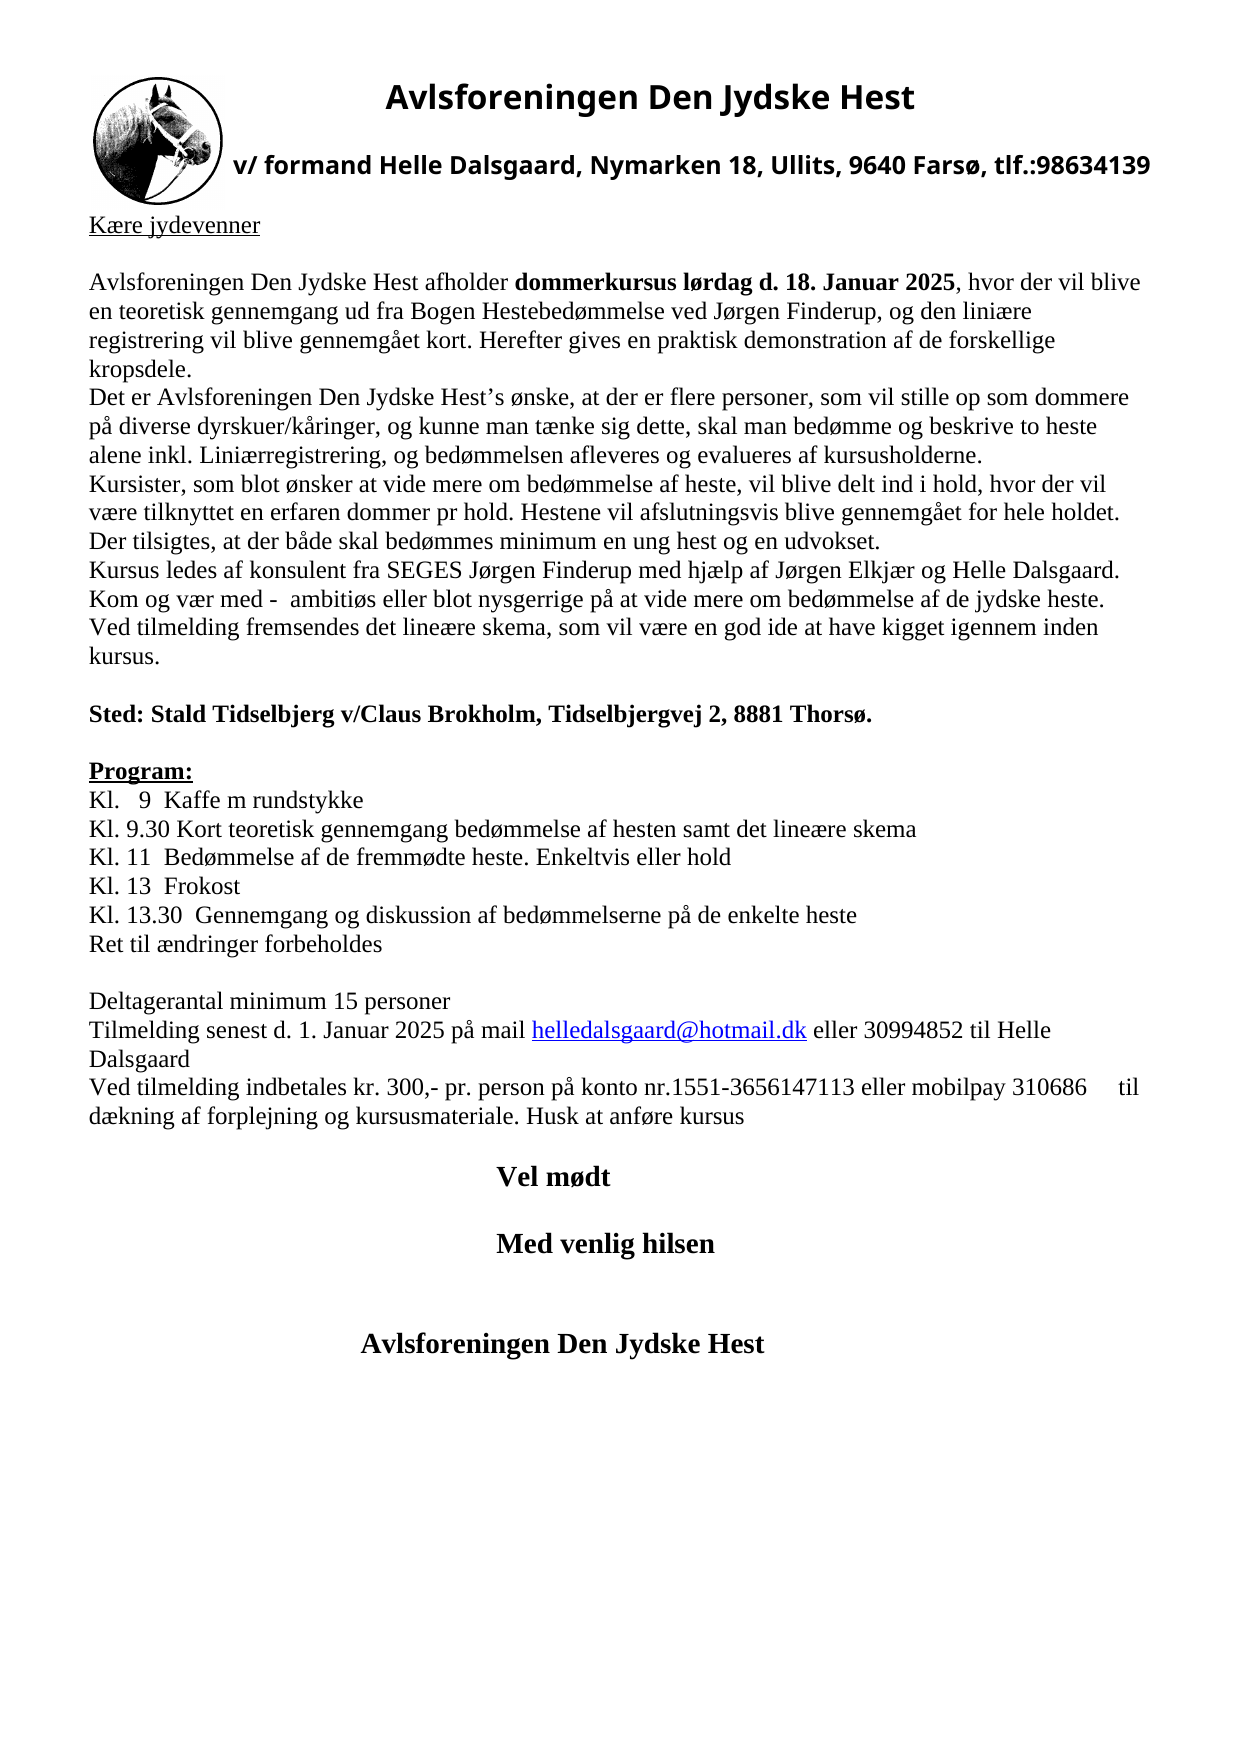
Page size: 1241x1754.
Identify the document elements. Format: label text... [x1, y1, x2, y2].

text Kursus ledes af konsulent fra SEGES Jørgen Finderup med hjælp af Jørgen Elkjær og Helle Dalsgaard. [89, 555, 1152, 584]
text Deltagerantal minimum 15 personer [89, 986, 1152, 1015]
text Vel mødt [496, 1159, 1152, 1192]
text Tilmelding senest d. 1. Januar 2025 på mail helledalsgaard@hotmail.dk eller 30994852 til Helle Dalsgaard [89, 1015, 1152, 1072]
text Avlsforeningen Den Jydske Hest [224, 1326, 1152, 1360]
text Der tilsigtes, at der både skal bedømmes minimum en ung hest og en udvokset. [89, 526, 1152, 555]
text Ret til ændringer forbeholdes [89, 929, 1152, 957]
text Ved tilmelding indbetales kr. 300,- pr. person på konto nr.1551-3656147113 eller mobilpay 310686 til dækning af forplejning og kursusmateriale. Husk at anføre kursus [89, 1072, 1152, 1130]
text Kære jydevenner [89, 182, 1152, 239]
text Kl. 13.30 Gennemgang og diskussion af bedømmelserne på de enkelte heste [89, 900, 1152, 929]
text Med venlig hilsen [360, 1226, 1152, 1259]
text Kl. 13 Frokost [89, 871, 1152, 900]
picture [90, 75, 226, 182]
text Sted: Stald Tidselbjerg v/Claus Brokholm, Tidselbjergvej 2, 8881 Thorsø. [89, 699, 1152, 727]
text Program: [89, 756, 1152, 785]
text Kom og vær med - ambitiøs eller blot nysgerrige på at vide mere om bedømmelse af de jydske heste. Ved tilmelding fremsendes det lineære skema, som vil være en god ide at have kigget igennem inden kursus. [89, 584, 1152, 670]
text Kl. 9.30 Kort teoretisk gennemgang bedømmelse af hesten samt det lineære skema [89, 814, 1152, 842]
text Kl. 9 Kaffe m rundstykke [89, 785, 1152, 814]
text Avlsforeningen Den Jydske Hest afholder dommerkursus lørdag d. 18. Januar 2025, hvor der vil blive en teoretisk gennemgang ud fra Bogen Hestebedømmelse ved Jørgen Finderup, og den liniære registrering vil blive gennemgået kort. Herefter gives en praktisk demonstration af de forskellige kropsdele. [89, 267, 1152, 382]
text Det er Avlsforeningen Den Jydske Hest’s ønske, at der er flere personer, som vil stille op som dommere på diverse dyrskuer/kåringer, og kunne man tænke sig dette, skal man bedømme og beskrive to heste alene inkl. Liniærregistrering, og bedømmelsen afleveres og evalueres af kursusholderne. [89, 382, 1152, 469]
text Kursister, som blot ønsker at vide mere om bedømmelse af heste, vil blive delt ind i hold, hvor der vil være tilknyttet en erfaren dommer pr hold. Hestene vil afslutningsvis blive gennemgået for hele holdet. [89, 469, 1152, 526]
text Kl. 11 Bedømmelse af de fremmødte heste. Enkeltvis eller hold [89, 842, 1152, 871]
